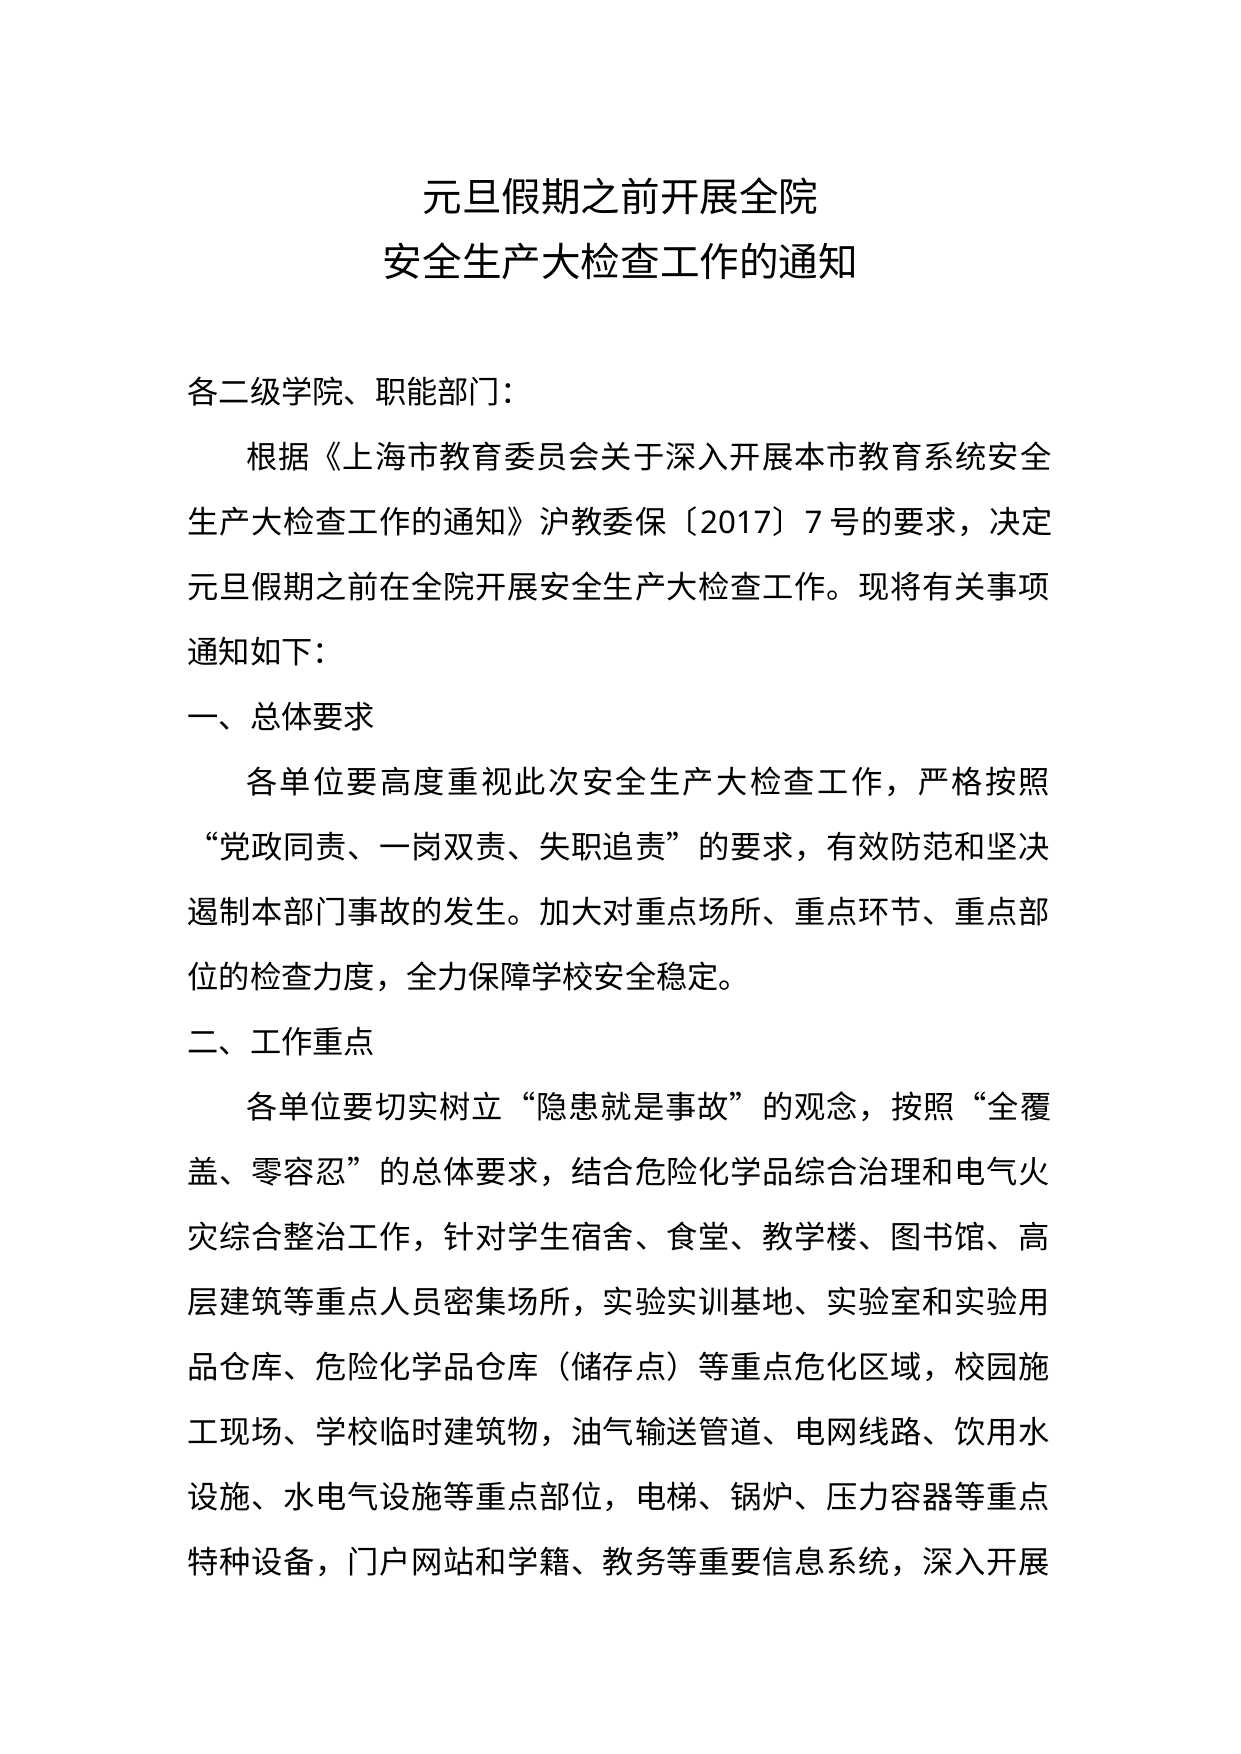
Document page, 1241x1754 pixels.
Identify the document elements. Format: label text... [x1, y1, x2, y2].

text 安全生产大检查工作的通知 [187, 227, 1053, 292]
text 元旦假期之前开展全院 [187, 162, 1053, 227]
list 总体要求 [187, 682, 1053, 747]
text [187, 1072, 1053, 1592]
list 工作重点 [187, 1007, 1053, 1072]
text 各二级学院、职能部门： [187, 357, 1053, 422]
text 根据《上海市教育委员会关于深入开展本市教育系统安全生产大检查工作的通知》沪教委保〔2017〕7号的要求，决定元旦假期之前在全院开展安全生产大检查工作。现将有关事项通知如下： [187, 422, 1053, 682]
text 各单位要高度重视此次安全生产大检查工作，严格按照“党政同责、一岗双责、失职追责”的要求，有效防范和坚决遏制本部门事故的发生。加大对重点场所、重点环节、重点部位的检查力度，全力保障学校安全稳定。 [187, 747, 1053, 1007]
